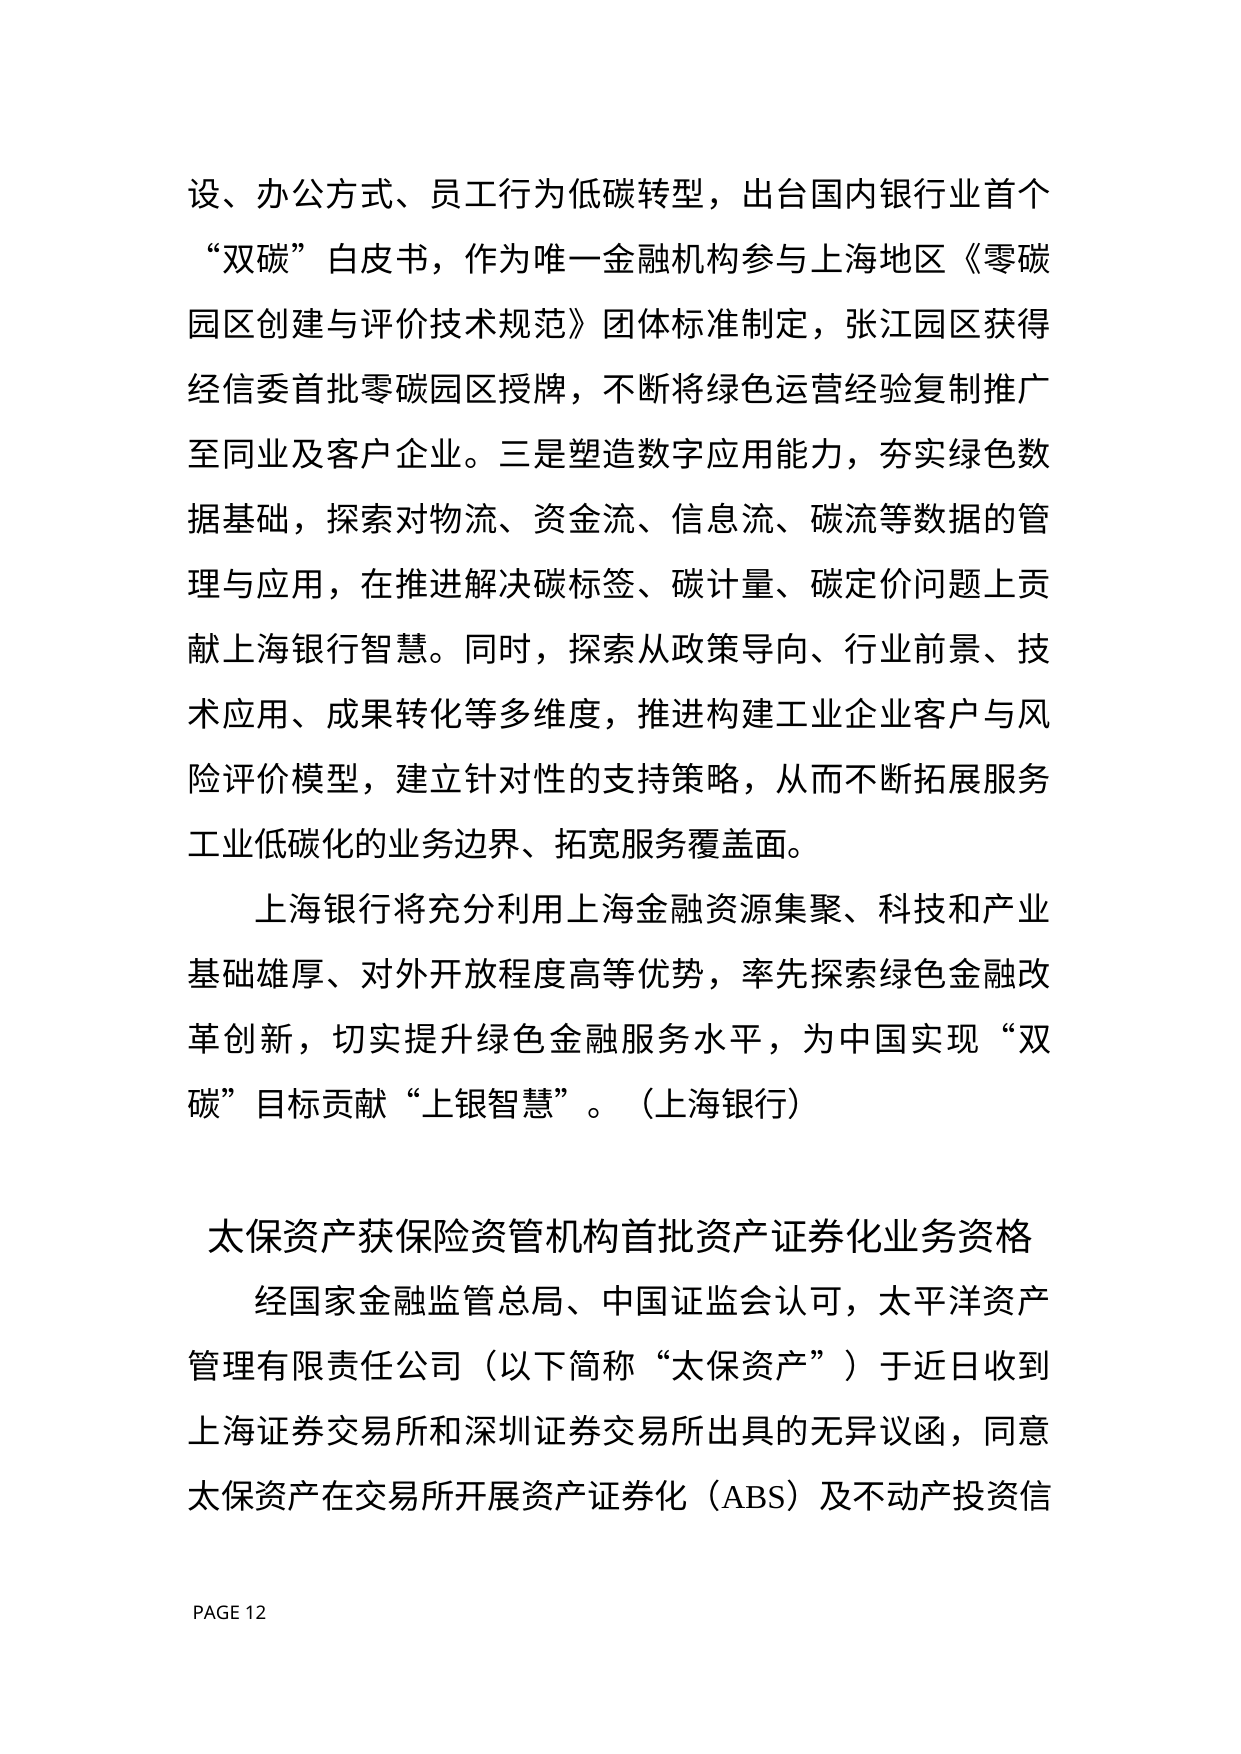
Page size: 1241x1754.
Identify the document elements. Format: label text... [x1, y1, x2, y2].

list 上海银行将充分利用上海金融资源集聚、科技和产业基础雄厚、对外开放程度高等优势，率先探索绿色金融改革创新，切实提升绿色金融服务水平，为中国实现“双碳”目标贡献“上银智慧”。（上海银行） [187, 875, 1053, 1135]
list 太保资产获保险资管机构首批资产证券化业务资格 [187, 1201, 1053, 1266]
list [187, 160, 1053, 875]
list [187, 1266, 1053, 1526]
